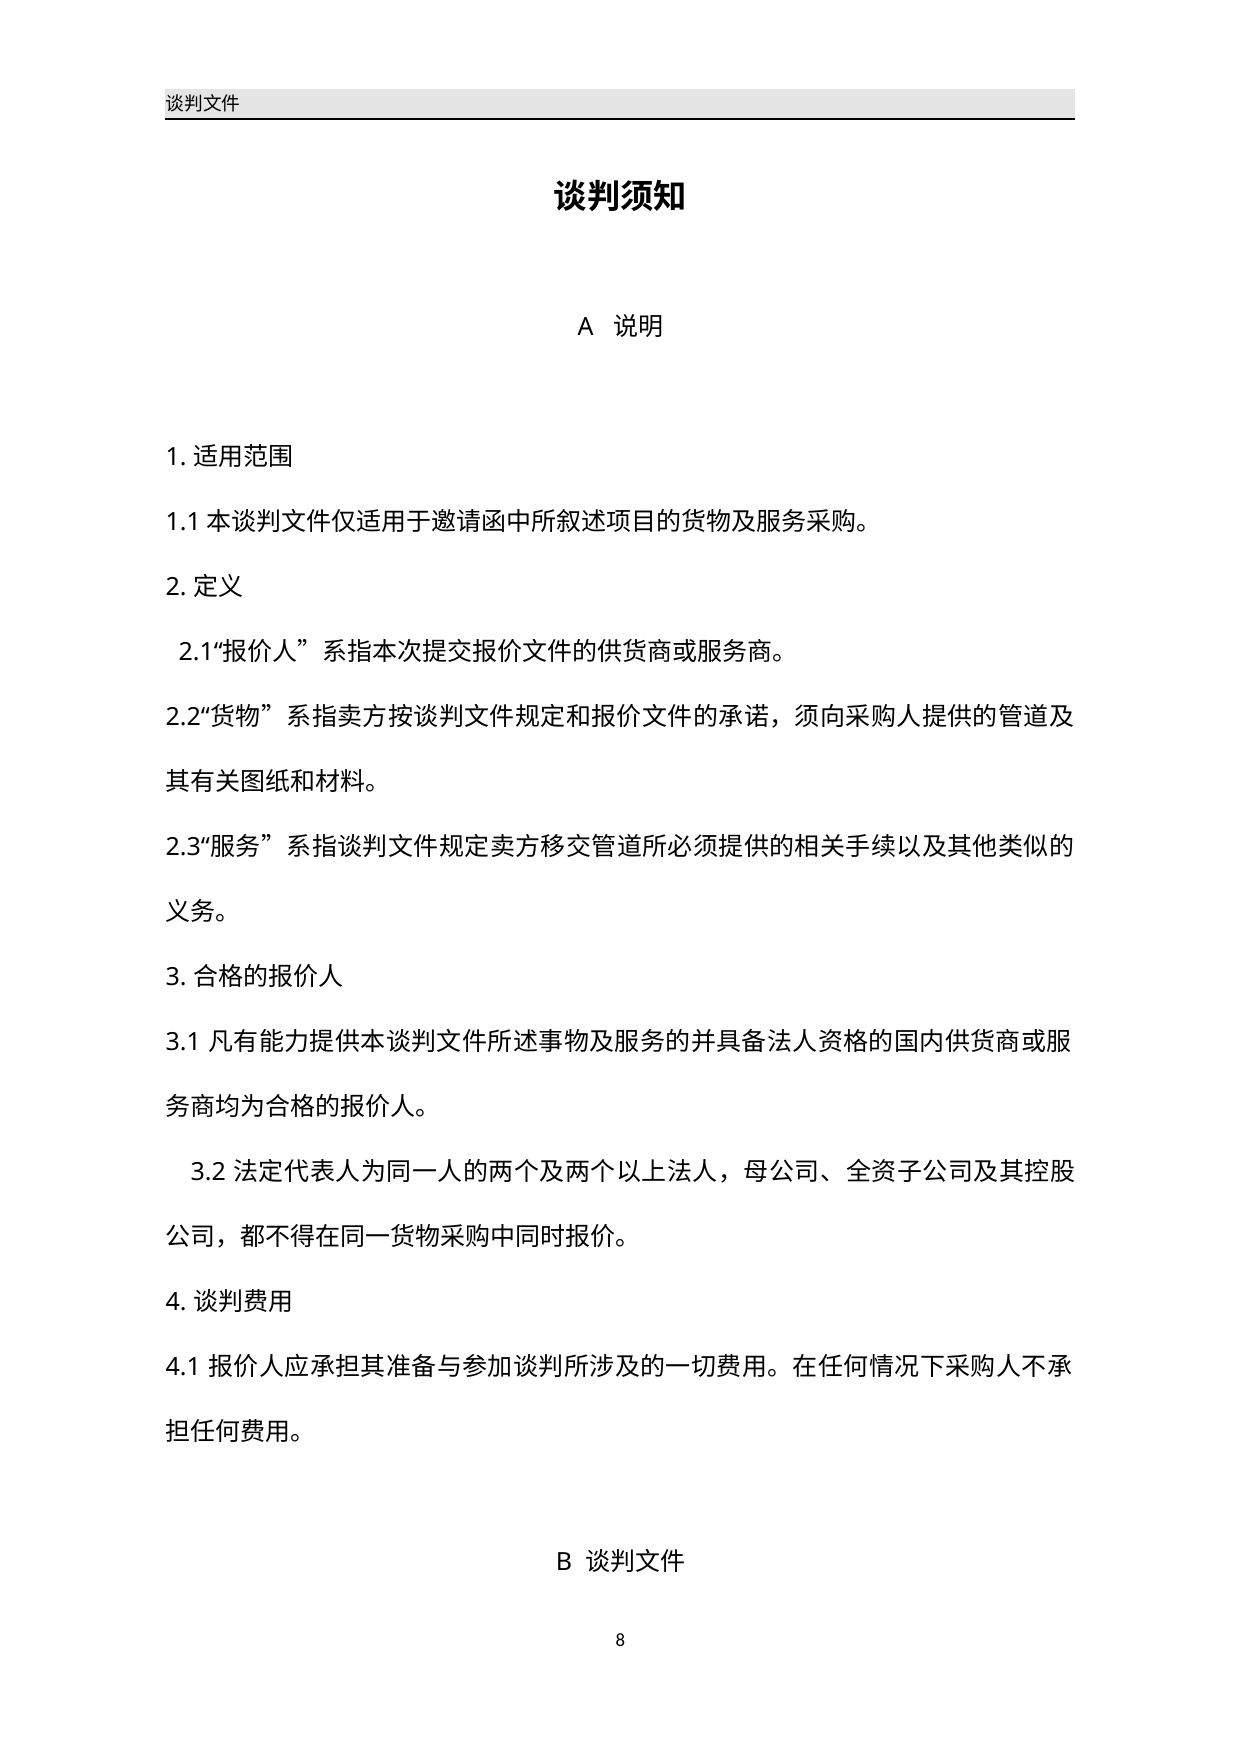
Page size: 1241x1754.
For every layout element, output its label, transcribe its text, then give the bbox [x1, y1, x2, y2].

text 3.2 法定代表人为同一人的两个及两个以上法人，母公司、全资子公司及其控股公司，都不得在同一货物采购中同时报价。 [165, 1137, 1075, 1267]
text 4. 谈判费用 [165, 1267, 1075, 1332]
text 4.1 报价人应承担其准备与参加谈判所涉及的一切费用。在任何情况下采购人不承担任何费用。 [165, 1332, 1075, 1462]
text B 谈判文件 [165, 1527, 1075, 1592]
text 2.3“服务”系指谈判文件规定卖方移交管道所必须提供的相关手续以及其他类似的义务。 [165, 812, 1075, 942]
text 2.1“报价人”系指本次提交报价文件的供货商或服务商。 [165, 617, 1075, 682]
text 1.1本谈判文件仅适用于邀请函中所叙述项目的货物及服务采购。 [165, 487, 1075, 552]
text 2. 定义 [165, 552, 1075, 617]
text 3.1 凡有能力提供本谈判文件所述事物及服务的并具备法人资格的国内供货商或服务商均为合格的报价人。 [165, 1007, 1075, 1137]
text A 说明 [165, 292, 1075, 357]
text 2.2“货物”系指卖方按谈判文件规定和报价文件的承诺，须向采购人提供的管道及其有关图纸和材料。 [165, 682, 1075, 812]
text 1. 适用范围 [165, 422, 1075, 487]
text 3. 合格的报价人 [165, 942, 1075, 1007]
text 谈判须知 [165, 162, 1075, 227]
